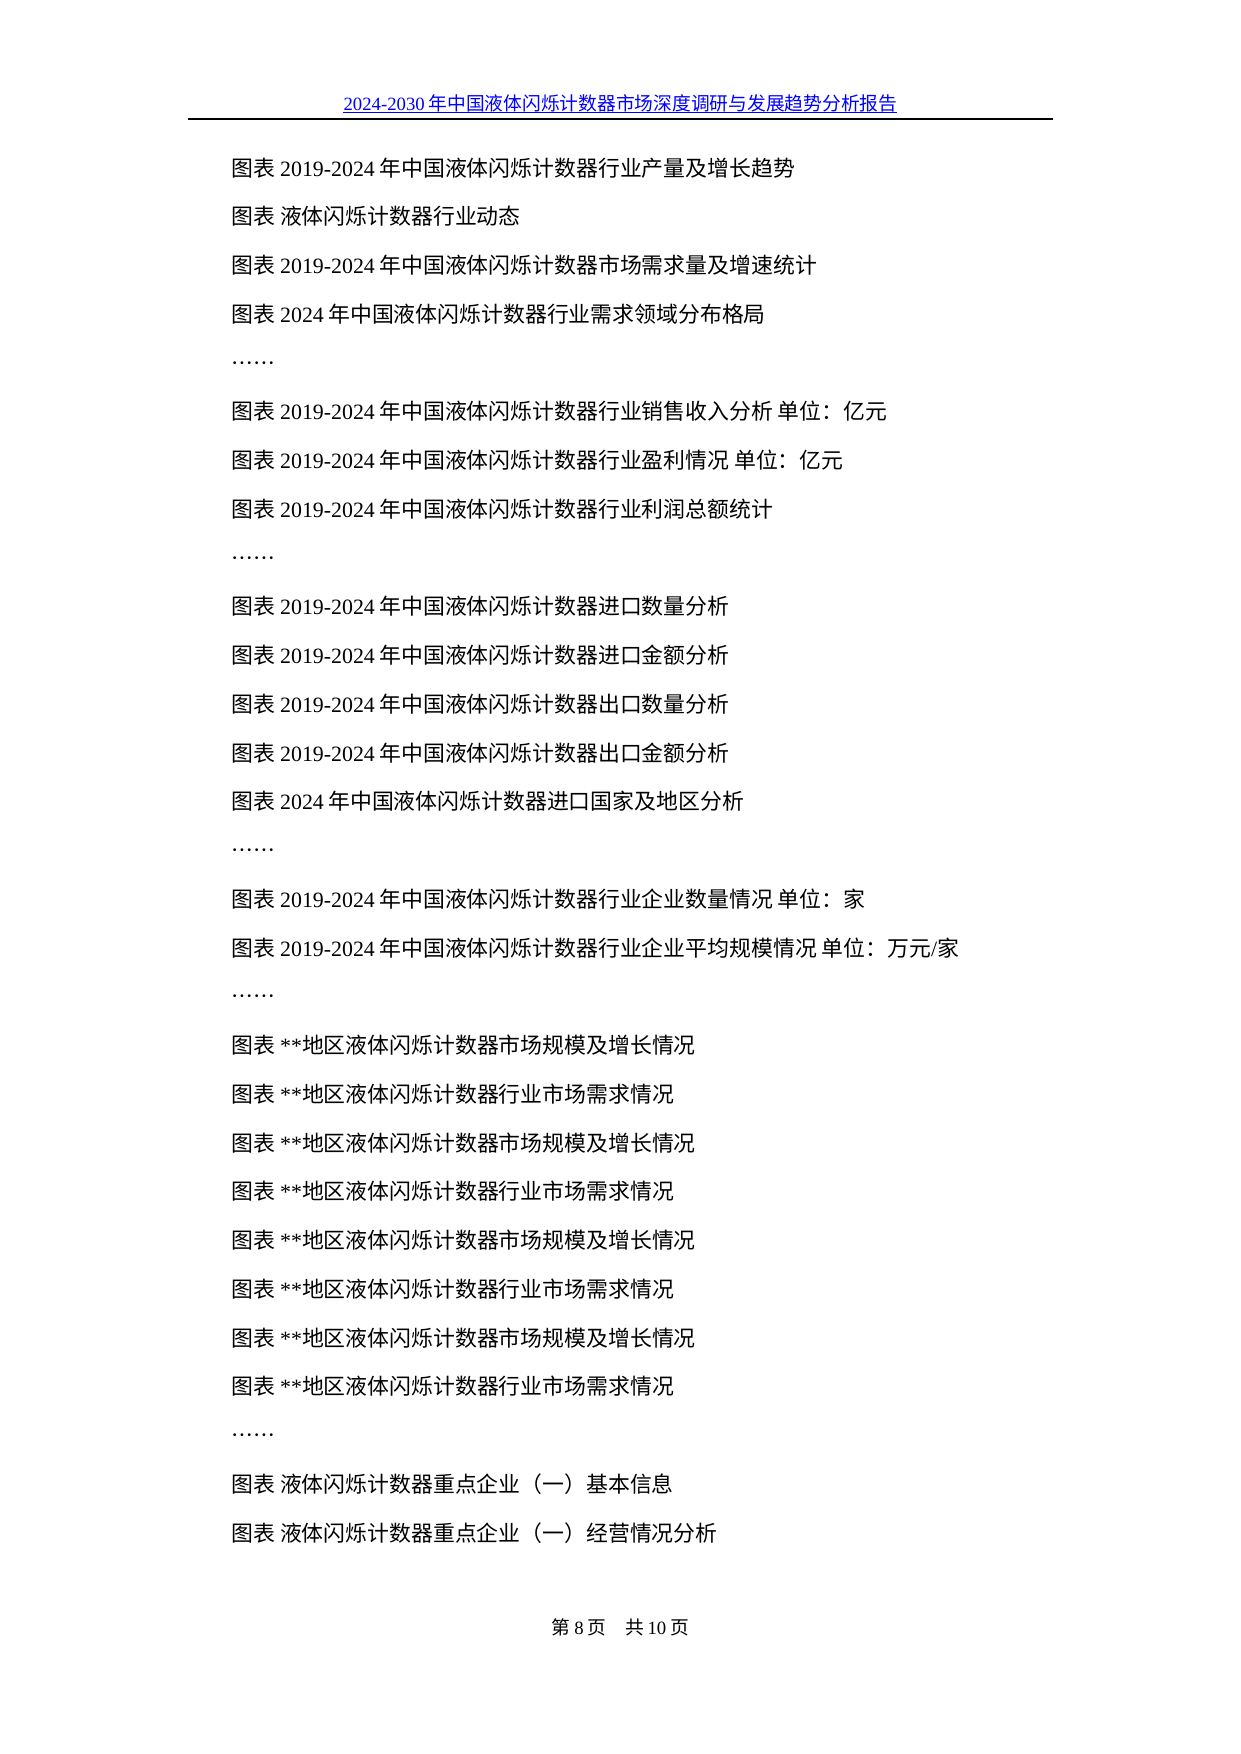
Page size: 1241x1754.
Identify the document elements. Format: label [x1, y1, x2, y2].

text [187, 150, 1053, 1548]
